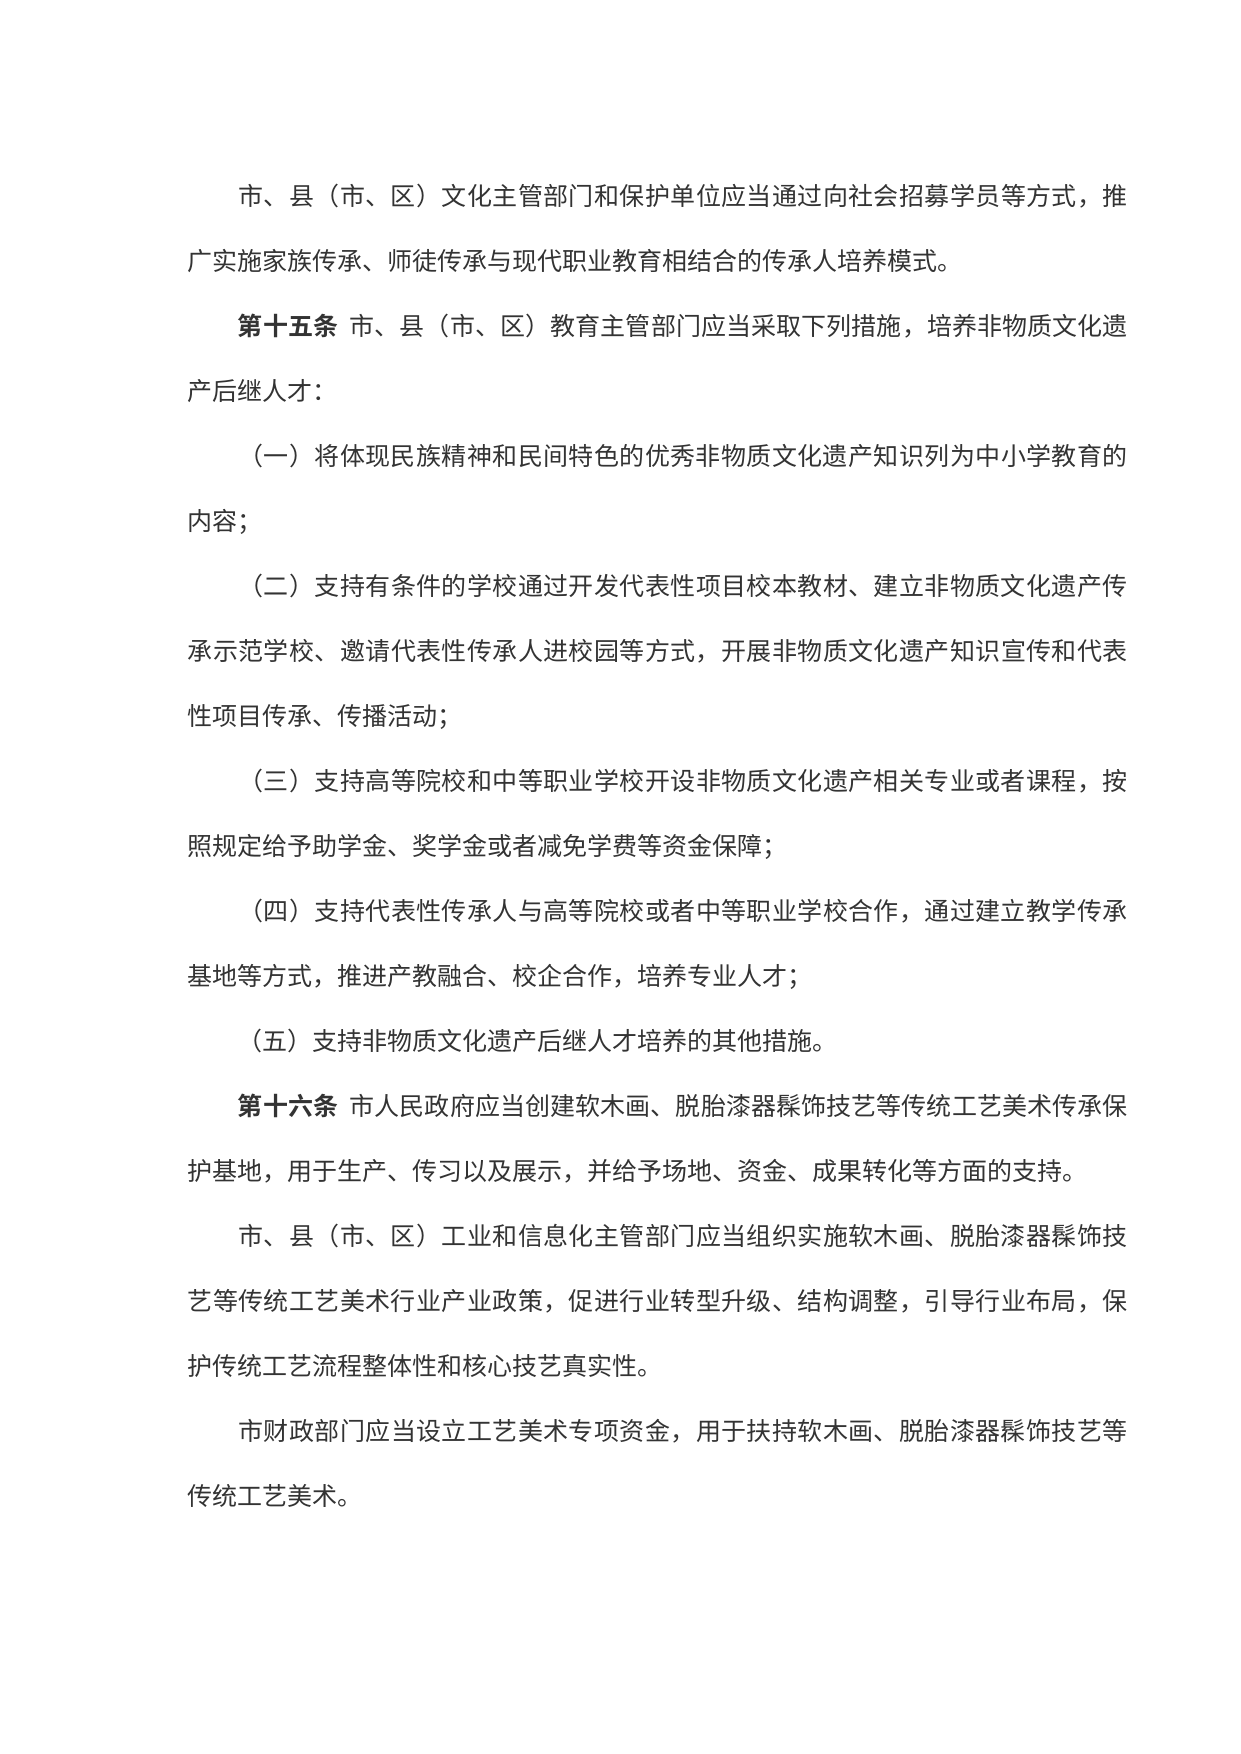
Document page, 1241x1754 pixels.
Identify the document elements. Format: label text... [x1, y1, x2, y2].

text （一）将体现民族精神和民间特色的优秀非物质文化遗产知识列为中小学教育的内容； [187, 422, 1129, 552]
text 第十六条 市人民政府应当创建软木画、脱胎漆器髹饰技艺等传统工艺美术传承保护基地，用于生产、传习以及展示，并给予场地、资金、成果转化等方面的支持。 [187, 1072, 1129, 1202]
text （五）支持非物质文化遗产后继人才培养的其他措施。 [187, 1007, 1129, 1072]
text 市财政部门应当设立工艺美术专项资金，用于扶持软木画、脱胎漆器髹饰技艺等传统工艺美术。 [187, 1397, 1129, 1527]
text （三）支持高等院校和中等职业学校开设非物质文化遗产相关专业或者课程，按照规定给予助学金、奖学金或者减免学费等资金保障； [187, 747, 1129, 877]
text （二）支持有条件的学校通过开发代表性项目校本教材、建立非物质文化遗产传承示范学校、邀请代表性传承人进校园等方式，开展非物质文化遗产知识宣传和代表性项目传承、传播活动； [187, 552, 1129, 747]
text 市、县（市、区）文化主管部门和保护单位应当通过向社会招募学员等方式，推广实施家族传承、师徒传承与现代职业教育相结合的传承人培养模式。 [187, 162, 1129, 292]
text （四）支持代表性传承人与高等院校或者中等职业学校合作，通过建立教学传承基地等方式，推进产教融合、校企合作，培养专业人才； [187, 877, 1129, 1007]
text 第十五条 市、县（市、区）教育主管部门应当采取下列措施，培养非物质文化遗产后继人才： [187, 292, 1129, 422]
text 市、县（市、区）工业和信息化主管部门应当组织实施软木画、脱胎漆器髹饰技艺等传统工艺美术行业产业政策，促进行业转型升级、结构调整，引导行业布局，保护传统工艺流程整体性和核心技艺真实性。 [187, 1202, 1129, 1397]
